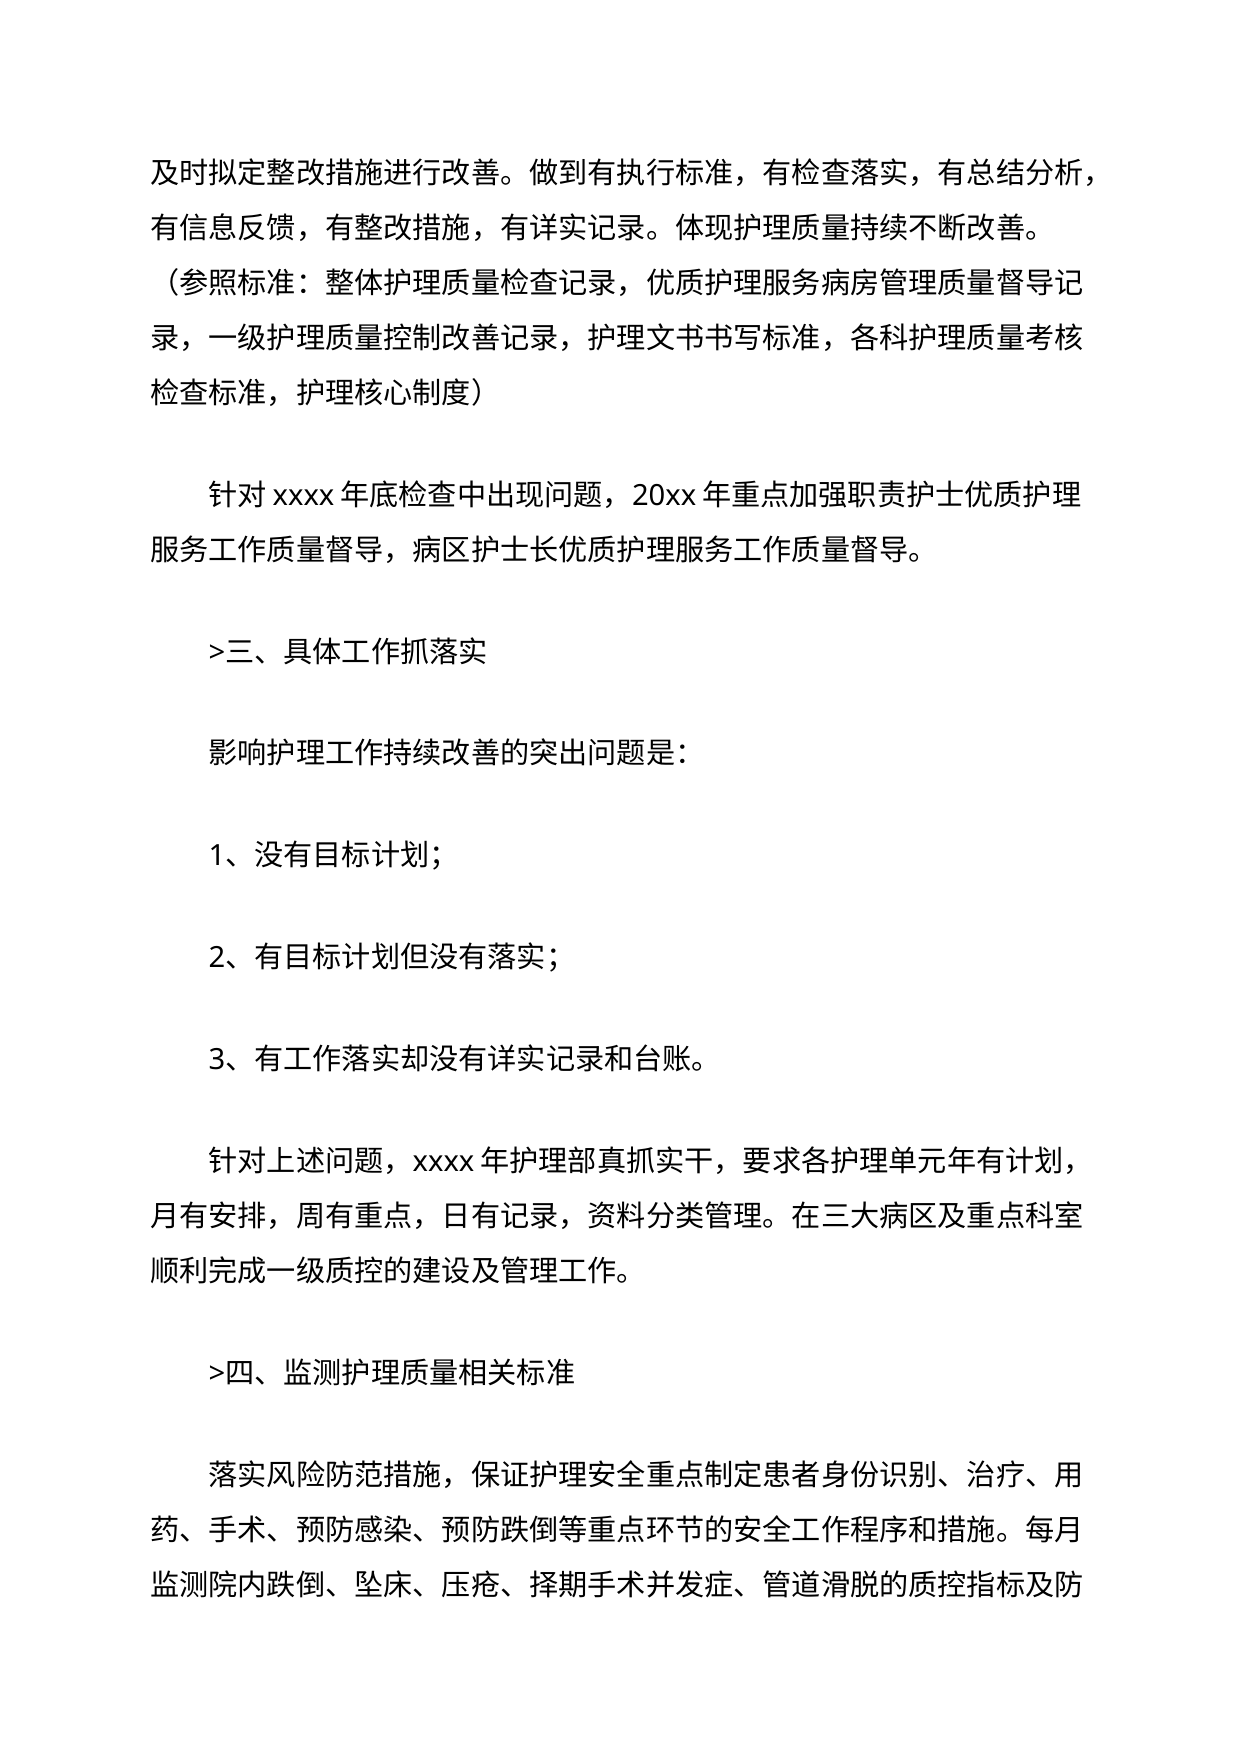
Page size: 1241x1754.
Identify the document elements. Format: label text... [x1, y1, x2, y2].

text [150, 150, 1090, 412]
text >三、具体工作抓落实 [150, 628, 1090, 671]
text 1、没有目标计划； [150, 832, 1090, 874]
text 3、有工作落实却没有详实记录和台账。 [150, 1036, 1090, 1078]
text 影响护理工作持续改善的突出问题是： [150, 730, 1090, 772]
text 针对xxxx年底检查中出现问题，20xx年重点加强职责护士优质护理服务工作质量督导，病区护士长优质护理服务工作质量督导。 [150, 471, 1090, 569]
text 2、有目标计划但没有落实； [150, 934, 1090, 976]
text >四、监测护理质量相关标准 [150, 1349, 1090, 1392]
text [150, 1451, 1090, 1603]
text 针对上述问题，xxxx年护理部真抓实干，要求各护理单元年有计划，月有安排，周有重点，日有记录，资料分类管理。在三大病区及重点科室顺利完成一级质控的建设及管理工作。 [150, 1138, 1090, 1290]
